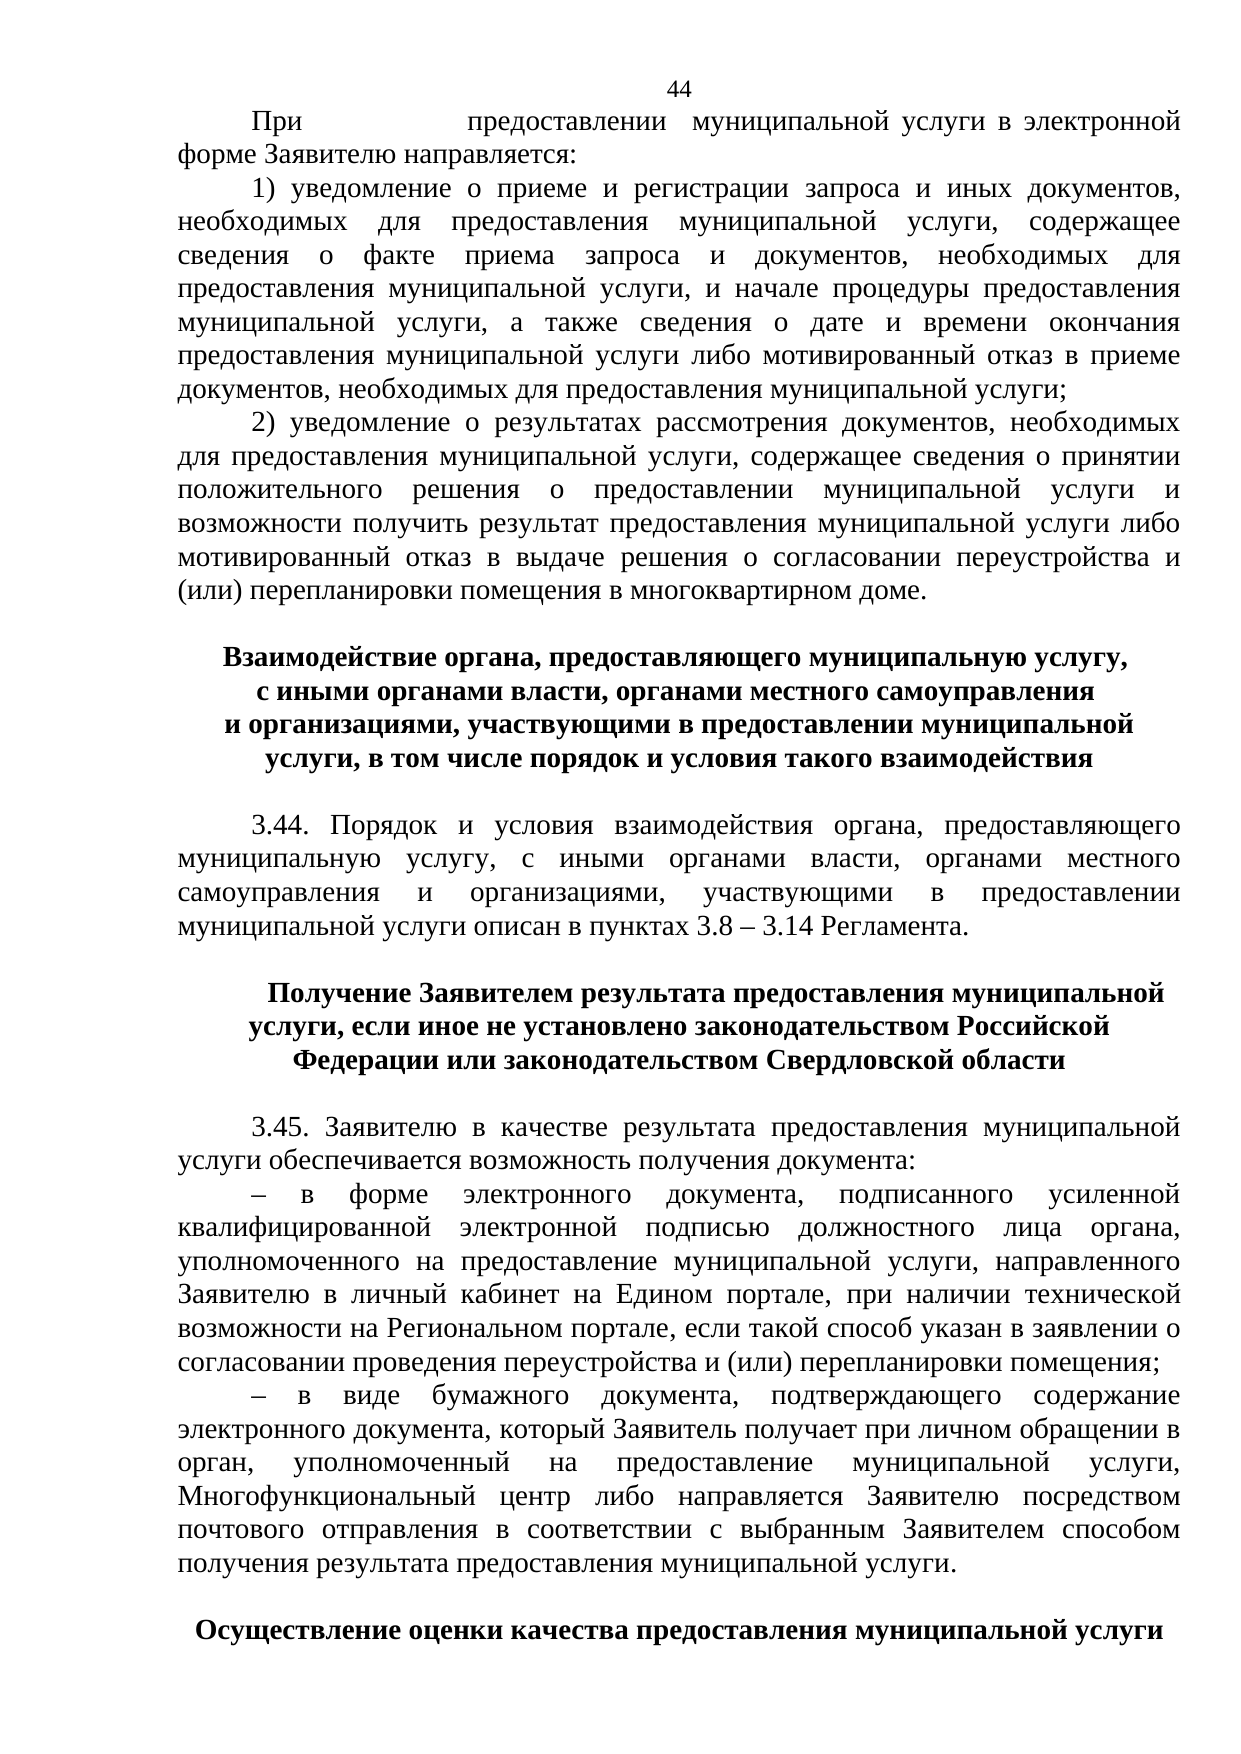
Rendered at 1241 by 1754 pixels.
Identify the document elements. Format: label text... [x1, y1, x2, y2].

text – в форме электронного документа, подписанного усиленной квалифицированной электронной подписью должностного лица органа, уполномоченного на предоставление муниципальной услуги, направленного Заявителю в личный кабинет на Едином портале, при наличии технической возможности на Региональном портале, если такой способ указан в заявлении о согласовании проведения переустройства и (или) перепланировки помещения; [177, 1176, 1181, 1377]
text 1) уведомление о приеме и регистрации запроса и иных документов, необходимых для предоставления муниципальной услуги, содержащее сведения о факте приема запроса и документов, необходимых для предоставления муниципальной услуги, и начале процедуры предоставления муниципальной услуги, а также сведения о дате и времени окончания предоставления муниципальной услуги либо мотивированный отказ в приеме документов, необходимых для предоставления муниципальной услуги; [177, 170, 1181, 404]
text 3.45. Заявителю в качестве результата предоставления муниципальной услуги обеспечивается возможность получения документа: [177, 1109, 1181, 1176]
text Взаимодействие органа, предоставляющего муниципальную услугу, с иными органами власти, органами местного самоуправления и организациями, участвующими в предоставлении муниципальной услуги, в том числе порядок и условия такого взаимодействия [177, 639, 1181, 773]
text При предоставлении муниципальной услуги в электронной форме Заявителю направляется: [177, 103, 1181, 170]
text 2) уведомление о результатах рассмотрения документов, необходимых для предоставления муниципальной услуги, содержащее сведения о принятии положительного решения о предоставлении муниципальной услуги и возможности получить результат предоставления муниципальной услуги либо мотивированный отказ в выдаче решения о согласовании переустройства и (или) перепланировки помещения в многоквартирном доме. [177, 404, 1181, 606]
text – в виде бумажного документа, подтверждающего содержание электронного документа, который Заявитель получает при личном обращении в орган, уполномоченный на предоставление муниципальной услуги, Многофункциональный центр либо направляется Заявителю посредством почтового отправления в соответствии с выбранным Заявителем способом получения результата предоставления муниципальной услуги. [177, 1377, 1181, 1578]
text Осуществление оценки качества предоставления муниципальной услуги [177, 1612, 1181, 1646]
text 3.44. Порядок и условия взаимодействия органа, предоставляющего муниципальную услугу, с иными органами власти, органами местного самоуправления и организациями, участвующими в предоставлении муниципальной услуги описан в пунктах 3.8 – 3.14 Регламента. [177, 807, 1181, 941]
text Получение Заявителем результата предоставления муниципальной услуги, если иное не установлено законодательством Российской Федерации или законодательством Свердловской области [177, 975, 1181, 1075]
